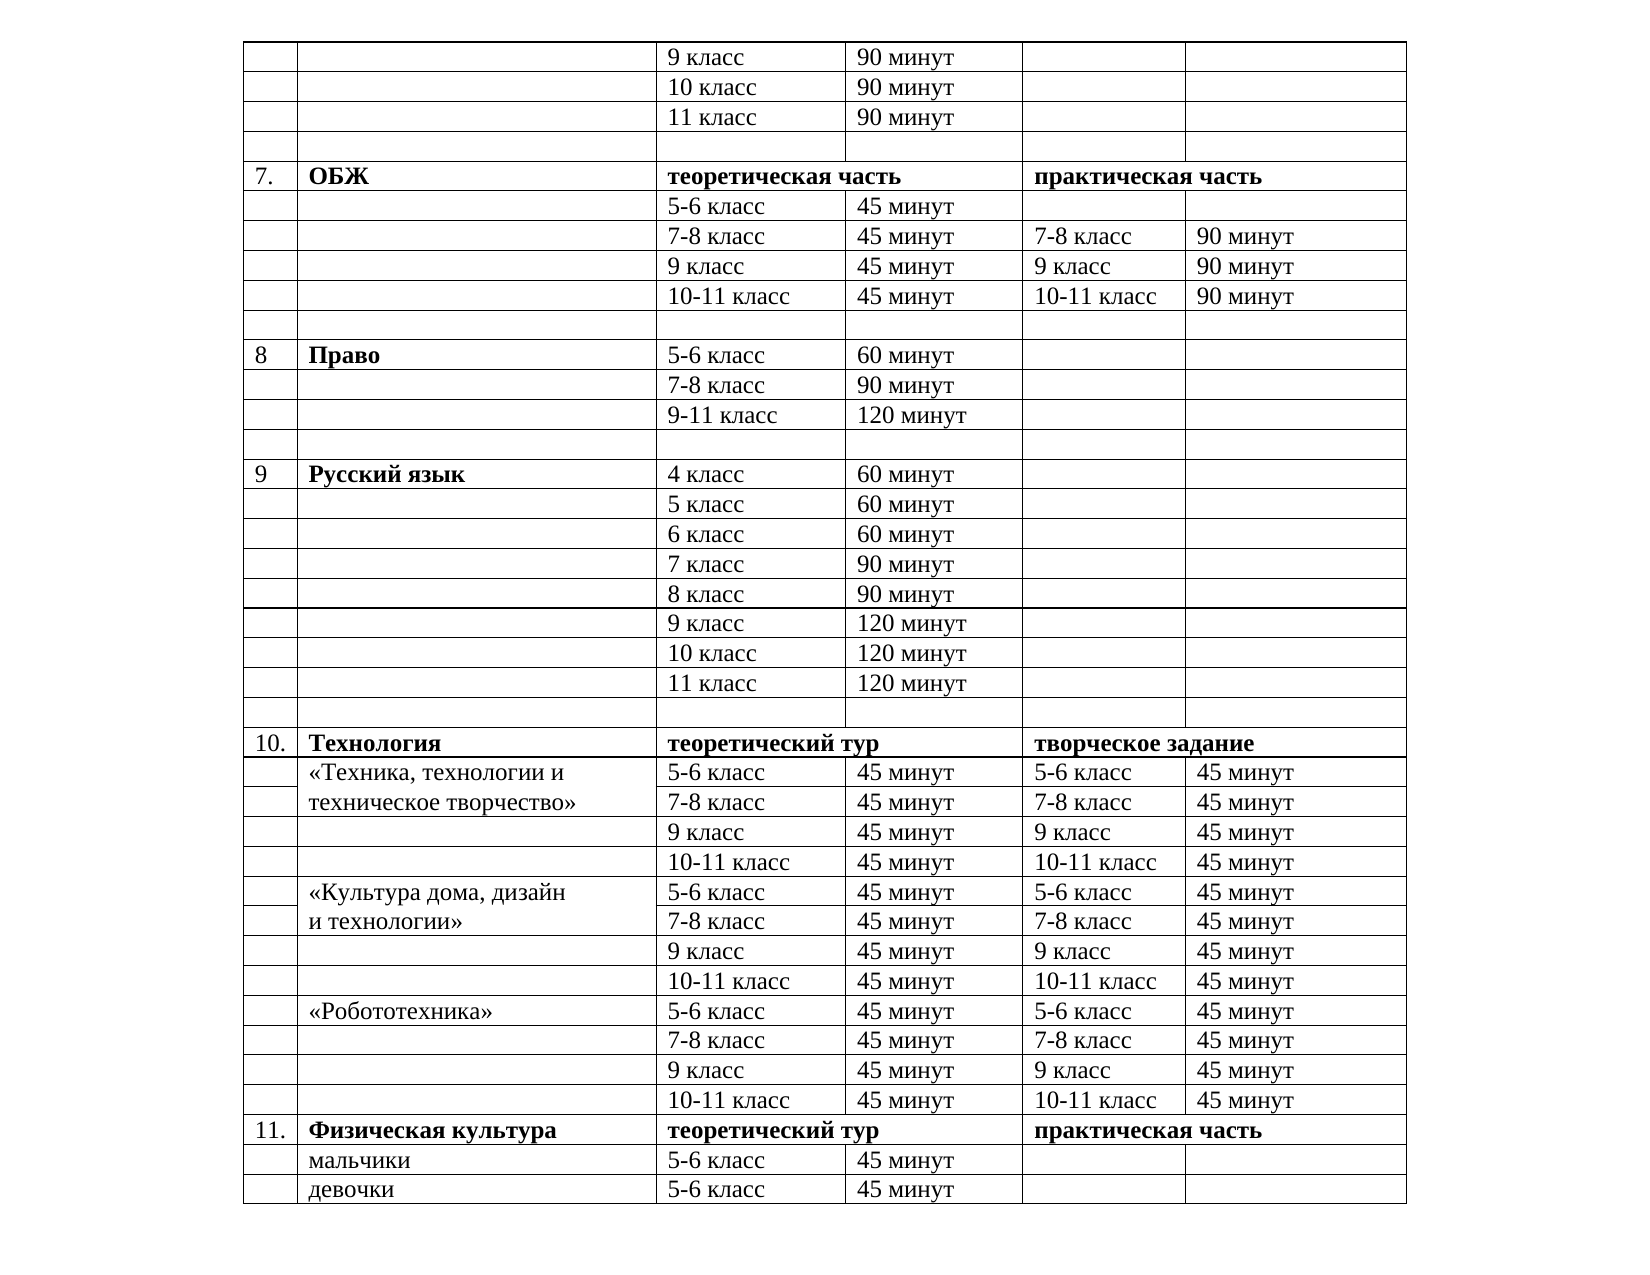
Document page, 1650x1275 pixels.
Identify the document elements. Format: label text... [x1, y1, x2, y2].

table_cell Физическая культура [298, 1115, 656, 1144]
table_cell 5-6 класс [657, 996, 845, 1024]
table_cell [244, 43, 297, 71]
table_cell [1023, 549, 1185, 578]
table_cell [244, 668, 297, 697]
table_cell 9 класс [657, 43, 845, 71]
table_cell [298, 221, 656, 250]
table_cell 10-11 класс [657, 281, 845, 309]
table_cell [1023, 311, 1185, 339]
table_cell [244, 966, 297, 995]
table_cell 45 минут [846, 996, 1022, 1024]
table_cell [298, 698, 656, 727]
table_cell 120 минут [846, 400, 1022, 429]
table_cell 10-11 класс [657, 1085, 845, 1114]
table_cell 5-6 класс [657, 1145, 845, 1173]
table_cell 45 минут [846, 251, 1022, 280]
table_cell [298, 579, 656, 607]
table_cell 10 класс [657, 638, 845, 667]
table_cell 120 минут [846, 668, 1022, 697]
table_cell 10-11 класс [1023, 966, 1185, 995]
table_cell «Культура дома, дизайн [298, 877, 656, 905]
table_cell 8 класс [657, 579, 845, 607]
table_cell [1023, 668, 1185, 697]
table_cell [244, 877, 297, 905]
table_cell [298, 400, 656, 429]
table_cell [298, 966, 656, 995]
table_cell 45 минут [846, 1026, 1022, 1054]
table_cell [298, 1026, 656, 1054]
table_cell [244, 817, 297, 846]
table_cell 45 минут [846, 936, 1022, 965]
table_cell 7-8 класс [657, 906, 845, 935]
table_cell 45 минут [1186, 996, 1406, 1024]
table_cell [244, 1085, 297, 1114]
table_cell [1023, 191, 1185, 220]
table_cell [244, 221, 297, 250]
table_cell [298, 102, 656, 131]
table_cell 45 минут [846, 758, 1022, 786]
table_cell 9 [244, 460, 297, 488]
table_cell [1023, 400, 1185, 429]
table_cell [298, 847, 656, 876]
table_cell [298, 281, 656, 309]
table_cell [1023, 489, 1185, 518]
table_cell [1186, 638, 1406, 667]
table_cell [244, 698, 297, 727]
table_cell 45 минут [846, 906, 1022, 935]
table_cell 7-8 класс [1023, 787, 1185, 816]
table_cell 45 минут [846, 1055, 1022, 1084]
table_cell [244, 1175, 297, 1203]
table_cell [1186, 72, 1406, 101]
table_cell [846, 311, 1022, 339]
table_cell [298, 1055, 656, 1084]
table_cell 7-8 класс [1023, 906, 1185, 935]
table_cell 5-6 класс [657, 1175, 845, 1203]
table_cell 90 минут [1186, 221, 1406, 250]
table_cell 10-11 класс [1023, 847, 1185, 876]
table_cell [657, 311, 845, 339]
table_cell [1023, 638, 1185, 667]
table_cell [1186, 609, 1406, 637]
table_cell Технология [298, 728, 656, 756]
table_cell 9 класс [657, 936, 845, 965]
table_cell 60 минут [846, 340, 1022, 369]
table_cell 45 минут [1186, 817, 1406, 846]
table_cell 9 класс [657, 609, 845, 637]
table_cell и технологии» [298, 905, 656, 935]
table_cell 45 минут [846, 877, 1022, 905]
table_cell [298, 1085, 656, 1114]
table_cell [1186, 370, 1406, 399]
table_cell [244, 132, 297, 161]
table_cell [244, 847, 297, 876]
table_cell 10-11 класс [1023, 281, 1185, 309]
table_cell творческое задание [1023, 728, 1406, 756]
table_cell [244, 519, 297, 548]
table_cell 7-8 класс [1023, 221, 1185, 250]
table_cell [1023, 519, 1185, 548]
table_cell практическая часть [1023, 162, 1406, 190]
table_cell [244, 430, 297, 458]
table_cell теоретическая часть [657, 162, 1022, 190]
table_cell 5-6 класс [657, 877, 845, 905]
table_cell 7 класс [657, 549, 845, 578]
table_cell [846, 132, 1022, 161]
table_cell [1186, 191, 1406, 220]
table_cell [657, 698, 845, 727]
table_cell «Техника, технологии и [298, 758, 656, 786]
table_cell [1186, 460, 1406, 488]
table_cell [244, 996, 297, 1024]
table_cell [1023, 579, 1185, 607]
table_cell [244, 758, 297, 786]
table_cell [1186, 43, 1406, 71]
table_cell теоретический тур [657, 728, 1022, 756]
table_cell 45 минут [846, 817, 1022, 846]
table_cell 90 минут [846, 579, 1022, 607]
table_cell 5 класс [657, 489, 845, 518]
table_cell [1186, 430, 1406, 458]
table_cell [1023, 370, 1185, 399]
table_cell [1023, 102, 1185, 131]
table_cell [657, 132, 845, 161]
table_cell 7-8 класс [657, 370, 845, 399]
table_cell «Робототехника» [298, 996, 656, 1024]
table_cell [298, 817, 656, 846]
table_cell 7. [244, 162, 297, 190]
table_cell 10. [244, 728, 297, 756]
table_cell 9 класс [657, 251, 845, 280]
table_cell [244, 191, 297, 220]
table_cell [298, 489, 656, 518]
table_cell [1023, 43, 1185, 71]
table_cell [1023, 72, 1185, 101]
table_cell [244, 638, 297, 667]
table_cell 7-8 класс [1023, 1026, 1185, 1054]
table_cell [244, 311, 297, 339]
table_cell [298, 638, 656, 667]
table_cell [1023, 340, 1185, 369]
table_cell [244, 72, 297, 101]
table_cell 5-6 класс [657, 758, 845, 786]
table_cell 9 класс [1023, 251, 1185, 280]
table_cell Право [298, 340, 656, 369]
table_cell 10-11 класс [657, 847, 845, 876]
table_cell [1186, 1145, 1406, 1173]
table_cell 45 минут [1186, 877, 1406, 905]
table_cell 10-11 класс [657, 966, 845, 995]
table_cell 9-11 класс [657, 400, 845, 429]
table_cell [298, 936, 656, 965]
table_cell [846, 430, 1022, 458]
table_cell 90 минут [846, 43, 1022, 71]
table_cell [1186, 340, 1406, 369]
table_cell [244, 936, 297, 965]
table_cell [244, 906, 297, 935]
table_cell 45 минут [1186, 847, 1406, 876]
table_cell [298, 191, 656, 220]
table_cell 9 класс [1023, 936, 1185, 965]
table_cell 5-6 класс [1023, 877, 1185, 905]
table_cell 5-6 класс [1023, 996, 1185, 1024]
table_cell [1186, 698, 1406, 727]
table_cell [298, 668, 656, 697]
table_cell [1186, 311, 1406, 339]
table_cell [298, 72, 656, 101]
table_cell 4 класс [657, 460, 845, 488]
table_cell 45 минут [1186, 758, 1406, 786]
table_cell [1023, 1175, 1185, 1203]
table_cell 9 класс [1023, 1055, 1185, 1084]
table_cell 45 минут [846, 1145, 1022, 1173]
table_cell 45 минут [846, 1085, 1022, 1114]
table_cell [1186, 668, 1406, 697]
table_cell [244, 549, 297, 578]
table_cell 11. [244, 1115, 297, 1144]
table_cell 90 минут [1186, 251, 1406, 280]
table_cell 7-8 класс [657, 221, 845, 250]
table_cell 45 минут [846, 847, 1022, 876]
table_cell 90 минут [846, 370, 1022, 399]
table_cell 5-6 класс [1023, 758, 1185, 786]
table_cell [244, 579, 297, 607]
table_cell 5-6 класс [657, 340, 845, 369]
table_cell [244, 400, 297, 429]
table_cell [244, 1055, 297, 1084]
table_cell [1023, 698, 1185, 727]
table_cell техническое творчество» [298, 786, 656, 816]
table_cell [657, 430, 845, 458]
table_cell [298, 549, 656, 578]
table_cell [244, 1026, 297, 1054]
table_cell 8 [244, 340, 297, 369]
table_cell [244, 281, 297, 309]
table_cell теоретический тур [657, 1115, 1022, 1144]
table_cell 90 минут [1186, 281, 1406, 309]
table_cell 45 минут [846, 191, 1022, 220]
table_cell 45 минут [1186, 906, 1406, 935]
table_cell 10 класс [657, 72, 845, 101]
table_cell Русский язык [298, 460, 656, 488]
table_cell [298, 251, 656, 280]
table_cell 45 минут [1186, 936, 1406, 965]
table_cell [1023, 430, 1185, 458]
table_cell [244, 1145, 297, 1173]
table_cell 120 минут [846, 609, 1022, 637]
table_cell [298, 132, 656, 161]
table_cell [244, 609, 297, 637]
table_cell девочки [298, 1175, 656, 1203]
table_cell [846, 698, 1022, 727]
table_cell 90 минут [846, 549, 1022, 578]
table_cell 10-11 класс [1023, 1085, 1185, 1114]
table_cell 45 минут [846, 966, 1022, 995]
table_cell [1186, 579, 1406, 607]
table_cell [1023, 460, 1185, 488]
table_cell [298, 519, 656, 548]
table_cell [298, 609, 656, 637]
table_cell [1186, 519, 1406, 548]
table_cell 60 минут [846, 489, 1022, 518]
table_cell [1186, 102, 1406, 131]
table_cell [298, 430, 656, 458]
table_cell [1186, 400, 1406, 429]
table_cell ОБЖ [298, 162, 656, 190]
table_cell [244, 370, 297, 399]
table_cell [1023, 609, 1185, 637]
table_cell 90 минут [846, 102, 1022, 131]
table_cell [1186, 132, 1406, 161]
table_cell [244, 489, 297, 518]
table_cell 45 минут [846, 281, 1022, 309]
table_cell 7-8 класс [657, 787, 845, 816]
table_cell практическая часть [1023, 1115, 1406, 1144]
table_cell 45 минут [846, 221, 1022, 250]
table_cell 60 минут [846, 519, 1022, 548]
table_cell 120 минут [846, 638, 1022, 667]
table_cell 45 минут [1186, 966, 1406, 995]
table_cell [244, 787, 297, 816]
table_cell 45 минут [846, 1175, 1022, 1203]
table_cell [298, 311, 656, 339]
table_cell 60 минут [846, 460, 1022, 488]
table_cell 45 минут [1186, 1026, 1406, 1054]
table_cell [1186, 489, 1406, 518]
table_cell 6 класс [657, 519, 845, 548]
table_cell [244, 102, 297, 131]
table_cell [1023, 132, 1185, 161]
table_cell [298, 43, 656, 71]
table_cell 11 класс [657, 102, 845, 131]
table_cell [298, 370, 656, 399]
table_cell [1023, 1145, 1185, 1173]
table_cell [1186, 1175, 1406, 1203]
table_cell 45 минут [1186, 1085, 1406, 1114]
table_cell 90 минут [846, 72, 1022, 101]
table_cell [1186, 549, 1406, 578]
table_cell 9 класс [657, 817, 845, 846]
table_cell 9 класс [1023, 817, 1185, 846]
table_cell 5-6 класс [657, 191, 845, 220]
table_cell [244, 251, 297, 280]
table_cell 9 класс [657, 1055, 845, 1084]
table_cell 45 минут [1186, 787, 1406, 816]
table_cell 45 минут [846, 787, 1022, 816]
table_cell мальчики [298, 1145, 656, 1173]
table_cell 7-8 класс [657, 1026, 845, 1054]
table_cell 45 минут [1186, 1055, 1406, 1084]
table_cell 11 класс [657, 668, 845, 697]
